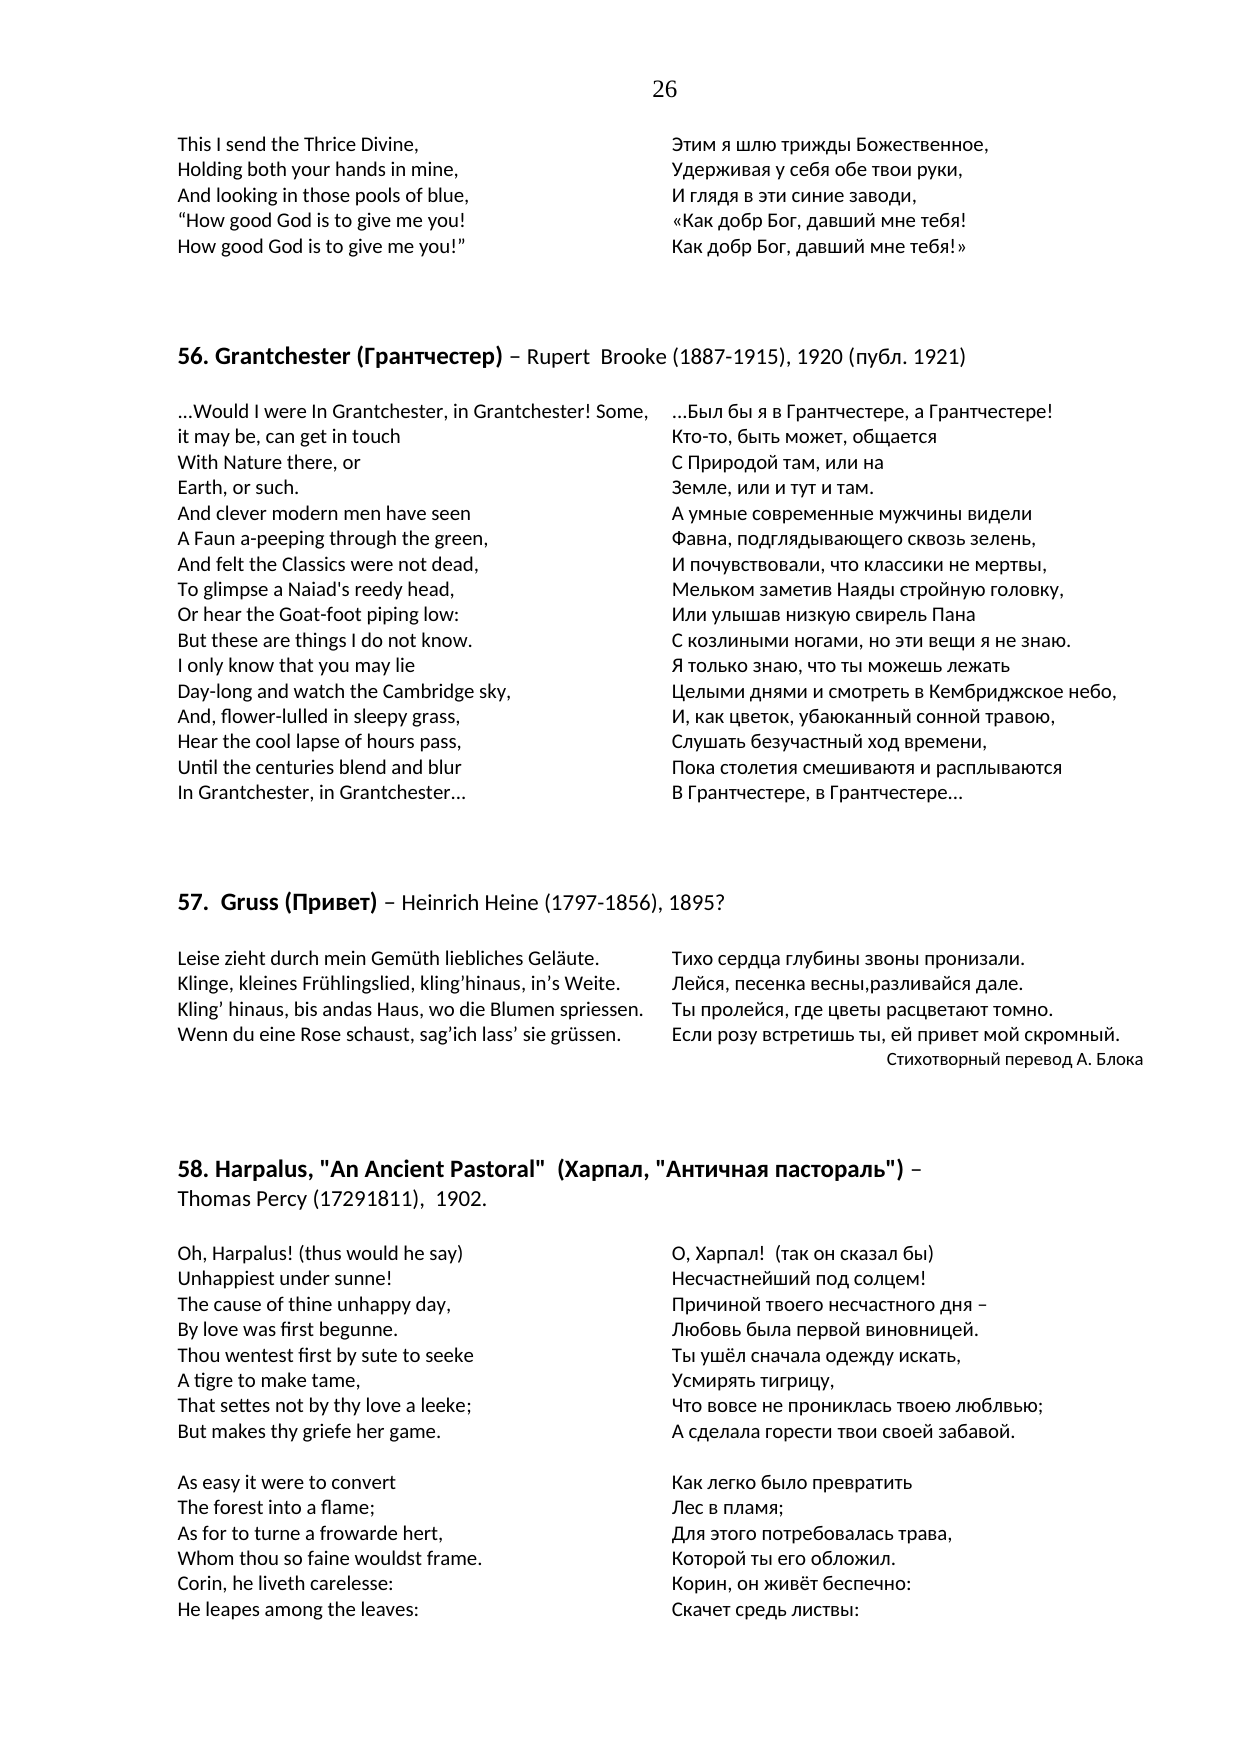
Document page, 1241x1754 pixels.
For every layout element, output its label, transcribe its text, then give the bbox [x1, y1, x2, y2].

text 58. Harpalus, "An Ancient Pastoral" (Харпал, "Античная пастораль") – [177, 1153, 1152, 1184]
table_header ...Был бы я в Грантчестере, а Грантчестере! Кто-то, быть может, общается С Природой там, или на Земле, или и тут и там. А умные современные мужчины видели Фавна, подглядывающего сквозь зелень, И почувствовали, что классики не мертвы, Мельком заметив Наяды стройную головку, Или улышав низкую свирель Пана С козлиными ногами, но эти вещи я не знаю. Я только знаю, что ты можешь лежать Целыми днями и смотреть в Кембриджское небо, И, как цветок, убаюканный сонной травою, Слушать безучастный ход времени, Пока столетия смешиваютя и расплываются В Грантчестере, в Грантчестере... [660, 398, 1155, 830]
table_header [660, 131, 1155, 284]
text 57. Gruss (Привет) – Heinrich Heine (1797-1856), 1895? [177, 886, 1152, 917]
table_header ...Would I were In Grantchester, in Grantchester! Some, it may be, can get in touch With Nature there, or Earth, or such. And clever modern men have seen A Faun a-peeping through the green, And felt the Classics were not dead, To glimpse a Naiad's reedy head, Or hear the Goat-foot piping low: But these are things I do not know. I only know that you may lie Day-long and watch the Cambridge sky, And, flower-lulled in sleepy grass, Hear the cool lapse of hours pass, Until the centuries blend and blur In Grantchester, in Grantchester... [166, 398, 660, 830]
text Thomas Percy (1729­1811), 1902. [177, 1184, 1152, 1212]
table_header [660, 1240, 1155, 1621]
table_header Тихо сердца глубины звоны пронизали. Лейся, песенка весны,разливайся дале. Ты пролейся, где цветы расцветают томно. Если розу встретишь ты, ей привет мой скромный. Стихотворный перевод А. Блока [660, 945, 1155, 1097]
table_header Leise zieht durch mein Gemüth liebliches Geläute. Klinge, kleines Frühlingslied, kling’hinaus, in’s Weite. Kling’ hinaus, bis andas Haus, wo die Blumen spriessen. Wenn du eine Rose schaust, sag’ich lass’ sie grüssen. [166, 945, 660, 1097]
text 56. Grantchester (Грантчестер) – Rupert Brooke (1887-1915), 1920 (публ. 1921) [177, 340, 1152, 370]
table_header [166, 131, 660, 284]
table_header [166, 1240, 660, 1621]
